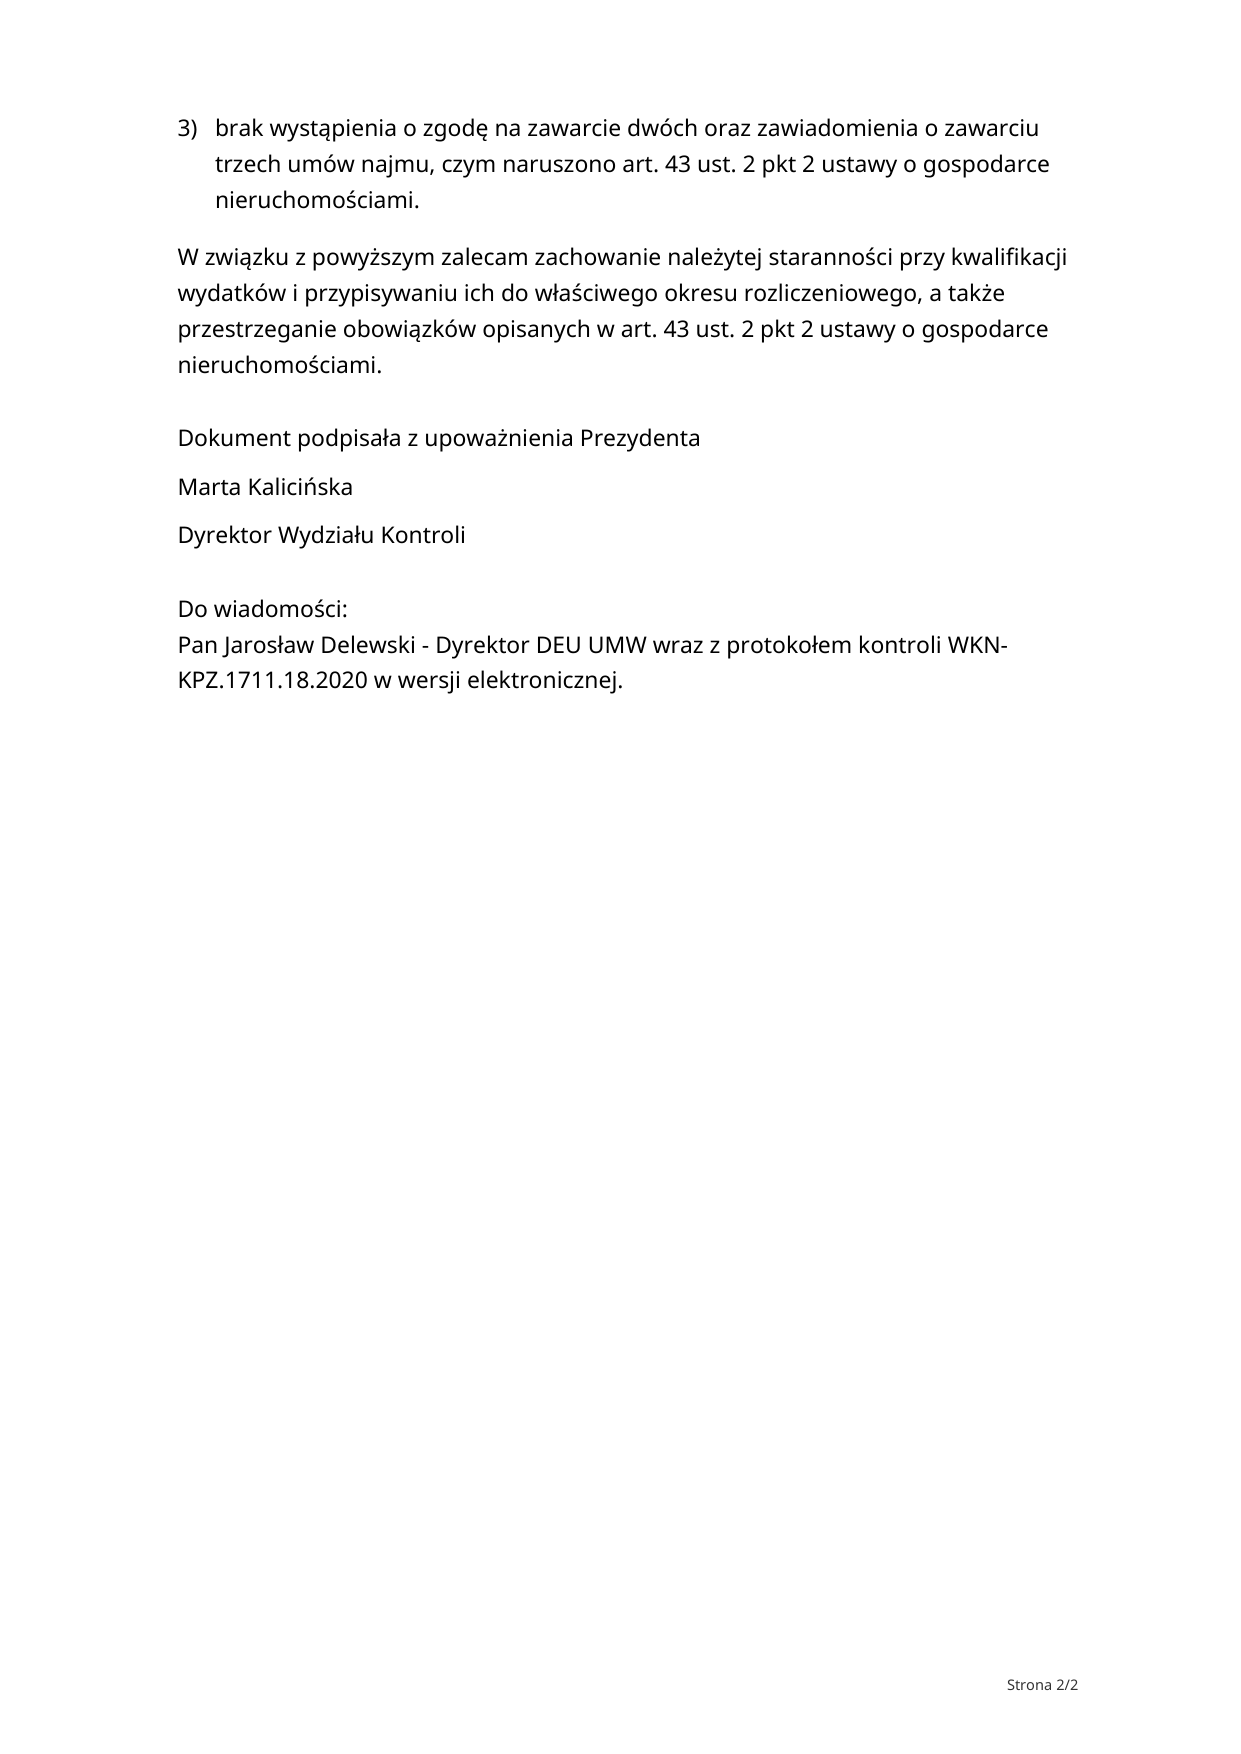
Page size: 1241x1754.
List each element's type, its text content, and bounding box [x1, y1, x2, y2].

text Pan Jarosław Delewski - Dyrektor DEU UMW wraz z protokołem kontroli WKN-KPZ.1711.18.2020 w wersji elektronicznej. [177, 628, 1078, 696]
text Dyrektor Wydziału Kontroli [177, 519, 1078, 550]
text Dokument podpisała z upoważnienia Prezydenta [177, 422, 1078, 453]
text Marta Kalicińska [177, 471, 1078, 502]
text Do wiadomości: [177, 593, 1078, 624]
list brak wystąpienia o zgodę na zawarcie dwóch oraz zawiadomienia o zawarciu trzech umów najmu, czym naruszono art. 43 ust. 2 pkt 2 ustawy o gospodarce nieruchomościami. [177, 112, 1078, 216]
text W związku z powyższym zalecam zachowanie należytej staranności przy kwalifikacji wydatków i przypisywaniu ich do właściwego okresu rozliczeniowego, a także przestrzeganie obowiązków opisanych w art. 43 ust. 2 pkt 2 ustawy o gospodarce nieruchomościami. [177, 241, 1078, 380]
